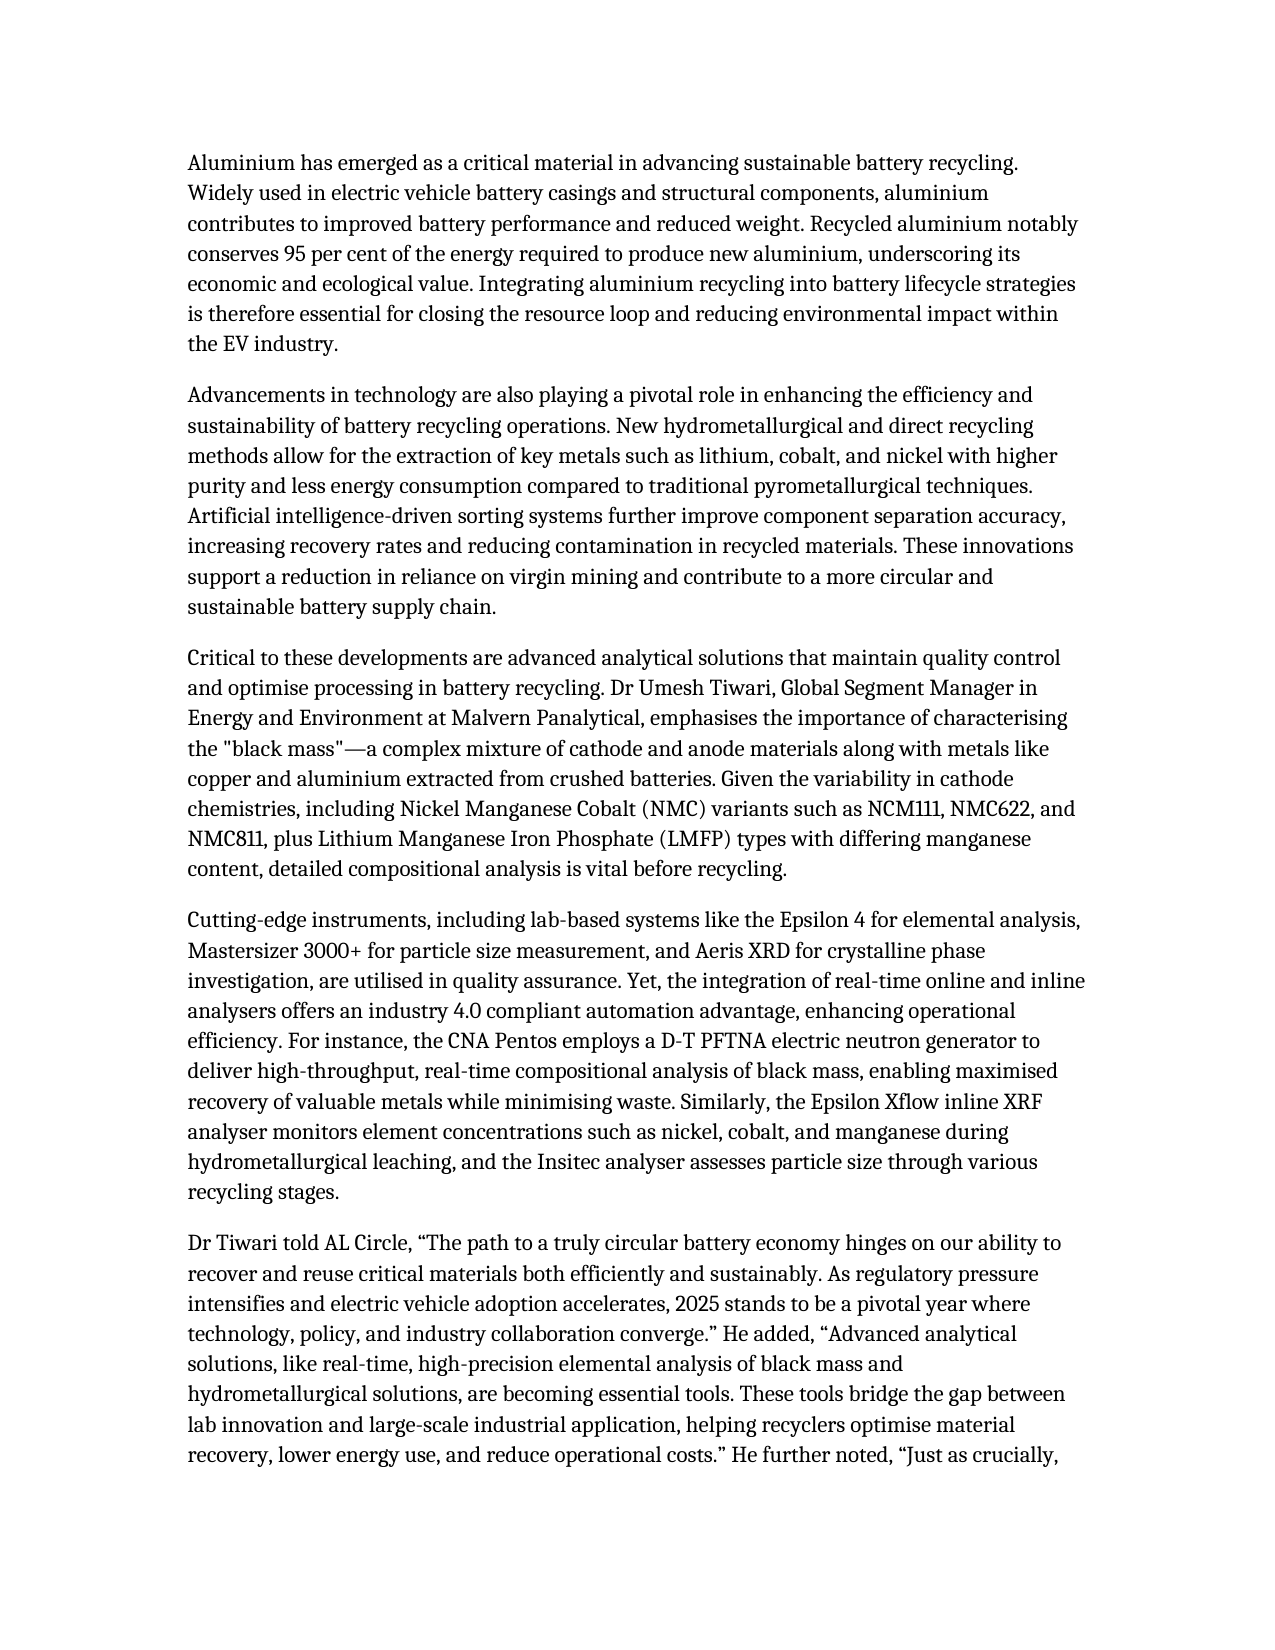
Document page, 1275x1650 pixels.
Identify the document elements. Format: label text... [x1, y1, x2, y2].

text Critical to these developments are advanced analytical solutions that maintain quality control and optimise processing in battery recycling. Dr Umesh Tiwari, Global Segment Manager in Energy and Environment at Malvern Panalytical, emphasises the importance of characterising the "black mass"—a complex mixture of cathode and anode materials along with metals like copper and aluminium extracted from crushed batteries. Given the variability in cathode chemistries, including Nickel Manganese Cobalt (NMC) variants such as NCM111, NMC622, and NMC811, plus Lithium Manganese Iron Phosphate (LMFP) types with differing manganese content, detailed compositional analysis is vital before recycling. [187, 645, 1087, 883]
text Cutting-edge instruments, including lab-based systems like the Epsilon 4 for elemental analysis, Mastersizer 3000+ for particle size measurement, and Aeris XRD for crystalline phase investigation, are utilised in quality assurance. Yet, the integration of real-time online and inline analysers offers an industry 4.0 compliant automation advantage, enhancing operational efficiency. For instance, the CNA Pentos employs a D-T PFTNA electric neutron generator to deliver high-throughput, real-time compositional analysis of black mass, enabling maximised recovery of valuable metals while minimising waste. Similarly, the Epsilon Xflow inline XRF analyser monitors element concentrations such as nickel, cobalt, and manganese during hydrometallurgical leaching, and the Insitec analyser assesses particle size through various recycling stages. [187, 907, 1087, 1206]
text Advancements in technology are also playing a pivotal role in enhancing the efficiency and sustainability of battery recycling operations. New hydrometallurgical and direct recycling methods allow for the extraction of key metals such as lithium, cobalt, and nickel with higher purity and less energy consumption compared to traditional pyrometallurgical techniques. Artificial intelligence-driven sorting systems further improve component separation accuracy, increasing recovery rates and reducing contamination in recycled materials. These innovations support a reduction in reliance on virgin mining and contribute to a more circular and sustainable battery supply chain. [187, 382, 1087, 620]
text Aluminium has emerged as a critical material in advancing sustainable battery recycling. Widely used in electric vehicle battery casings and structural components, aluminium contributes to improved battery performance and reduced weight. Recycled aluminium notably conserves 95 per cent of the energy required to produce new aluminium, underscoring its economic and ecological value. Integrating aluminium recycling into battery lifecycle strategies is therefore essential for closing the resource loop and reducing environmental impact within the EV industry. [187, 150, 1087, 358]
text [187, 1230, 1087, 1468]
